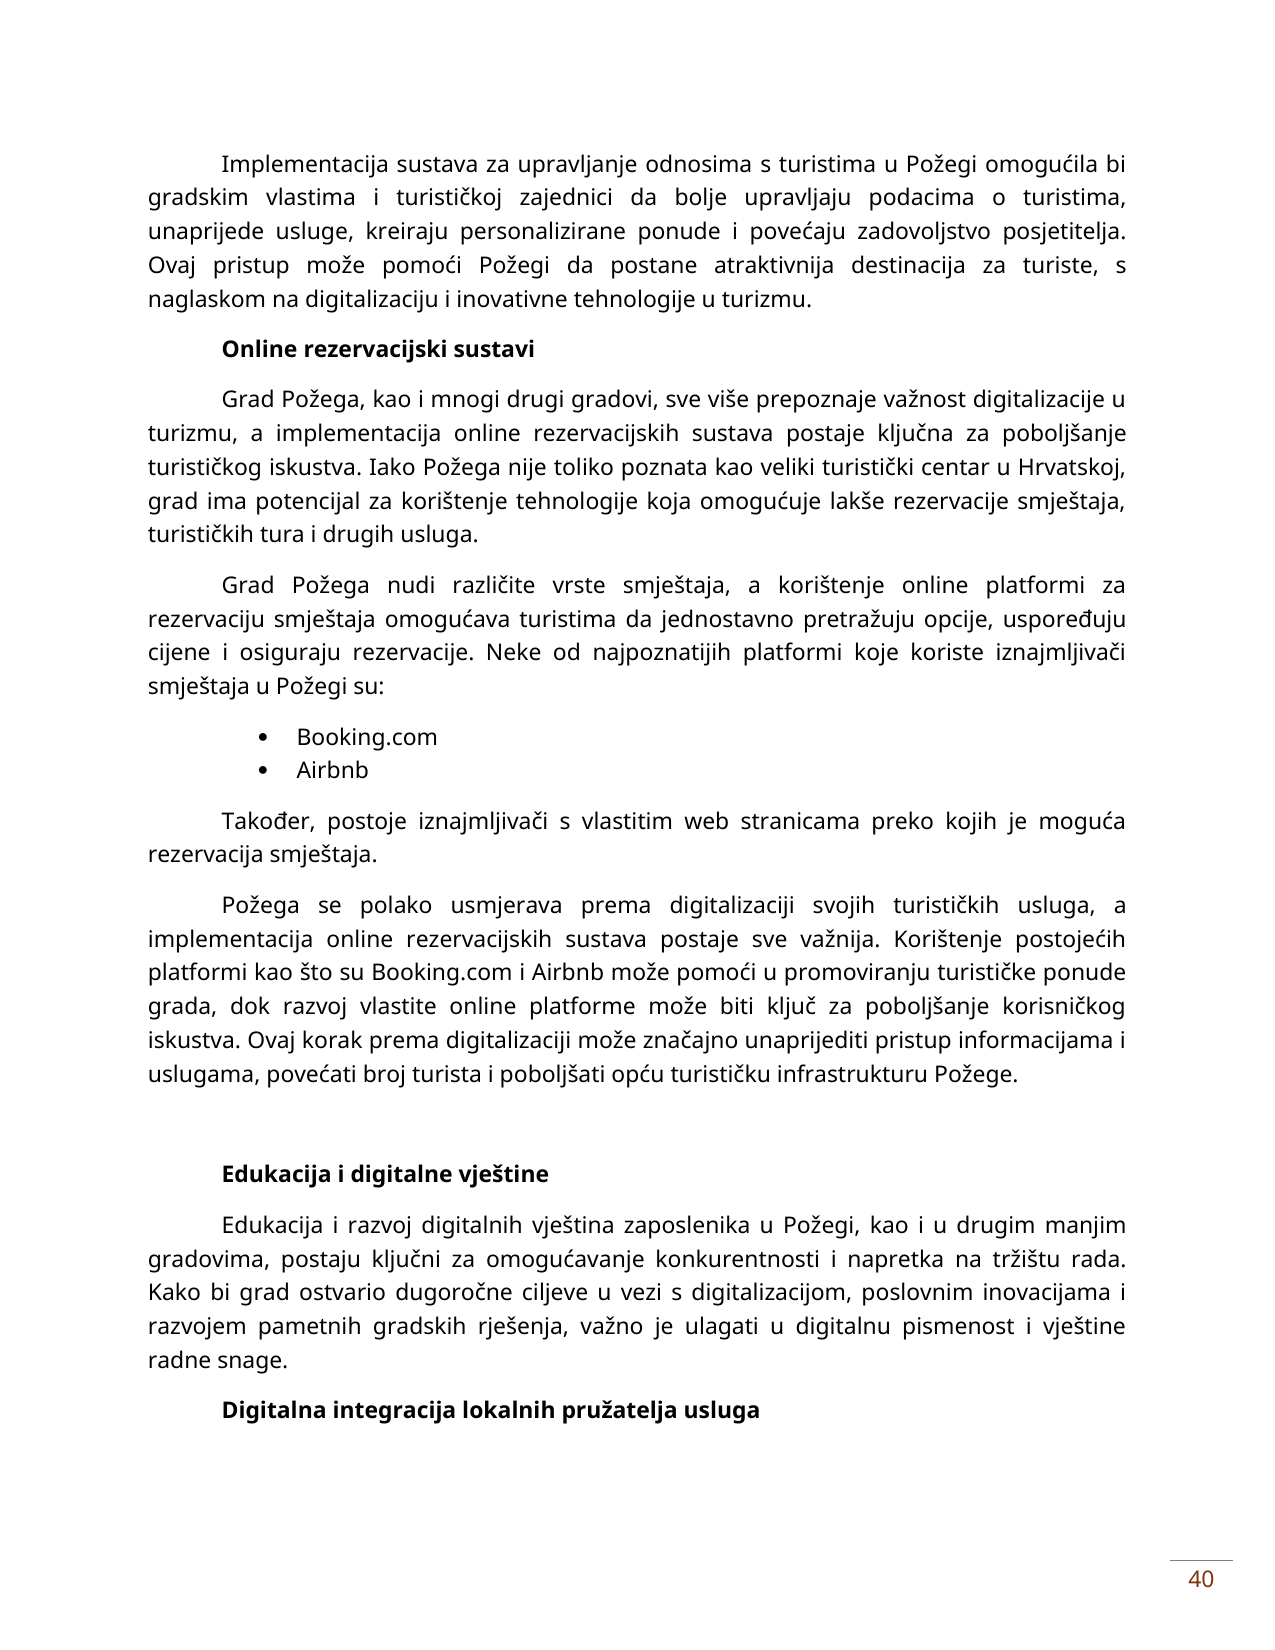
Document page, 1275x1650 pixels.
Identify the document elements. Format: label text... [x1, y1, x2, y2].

list Airbnb [259, 754, 1127, 786]
text Implementacija sustava za upravljanje odnosima s turistima u Požegi omogućila bi gradskim vlastima i turističkoj zajednici da bolje upravljaju podacima o turistima, unaprijede usluge, kreiraju personalizirane ponude i povećaju zadovoljstvo posjetitelja. Ovaj pristup može pomoći Požegi da postane atraktivnija destinacija za turiste, s naglaskom na digitalizaciju i inovativne tehnologije u turizmu. [148, 148, 1127, 314]
text Grad Požega nudi različite vrste smještaja, a korištenje online platformi za rezervaciju smještaja omogućava turistima da jednostavno pretražuju opcije, uspoređuju cijene i osiguraju rezervacije. Neke od najpoznatijih platformi koje koriste iznajmljivači smještaja u Požegi su: [148, 569, 1127, 701]
text Online rezervacijski sustavi [148, 333, 1127, 364]
text Edukacija i digitalne vještine [148, 1158, 1127, 1190]
text Digitalna integracija lokalnih pružatelja usluga [148, 1394, 1127, 1426]
text Također, postoje iznajmljivači s vlastitim web stranicama preko kojih je moguća rezervacija smještaja. [148, 805, 1127, 870]
text Požega se polako usmjerava prema digitalizaciji svojih turističkih usluga, a implementacija online rezervacijskih sustava postaje sve važnija. Korištenje postojećih platformi kao što su Booking.com i Airbnb može pomoći u promoviranju turističke ponude grada, dok razvoj vlastite online platforme može biti ključ za poboljšanje korisničkog iskustva. Ovaj korak prema digitalizaciji može značajno unaprijediti pristup informacijama i uslugama, povećati broj turista i poboljšati opću turističku infrastrukturu Požege. [148, 889, 1127, 1089]
text Edukacija i razvoj digitalnih vještina zaposlenika u Požegi, kao i u drugim manjim gradovima, postaju ključni za omogućavanje konkurentnosti i napretka na tržištu rada. Kako bi grad ostvario dugoročne ciljeve u vezi s digitalizacijom, poslovnim inovacijama i razvojem pametnih gradskih rješenja, važno je ulagati u digitalnu pismenost i vještine radne snage. [148, 1209, 1127, 1375]
text Grad Požega, kao i mnogi drugi gradovi, sve više prepoznaje važnost digitalizacije u turizmu, a implementacija online rezervacijskih sustava postaje ključna za poboljšanje turističkog iskustva. Iako Požega nije toliko poznata kao veliki turistički centar u Hrvatskoj, grad ima potencijal za korištenje tehnologije koja omogućuje lakše rezervacije smještaja, turističkih tura i drugih usluga. [148, 383, 1127, 550]
list Booking.com [259, 721, 1127, 752]
